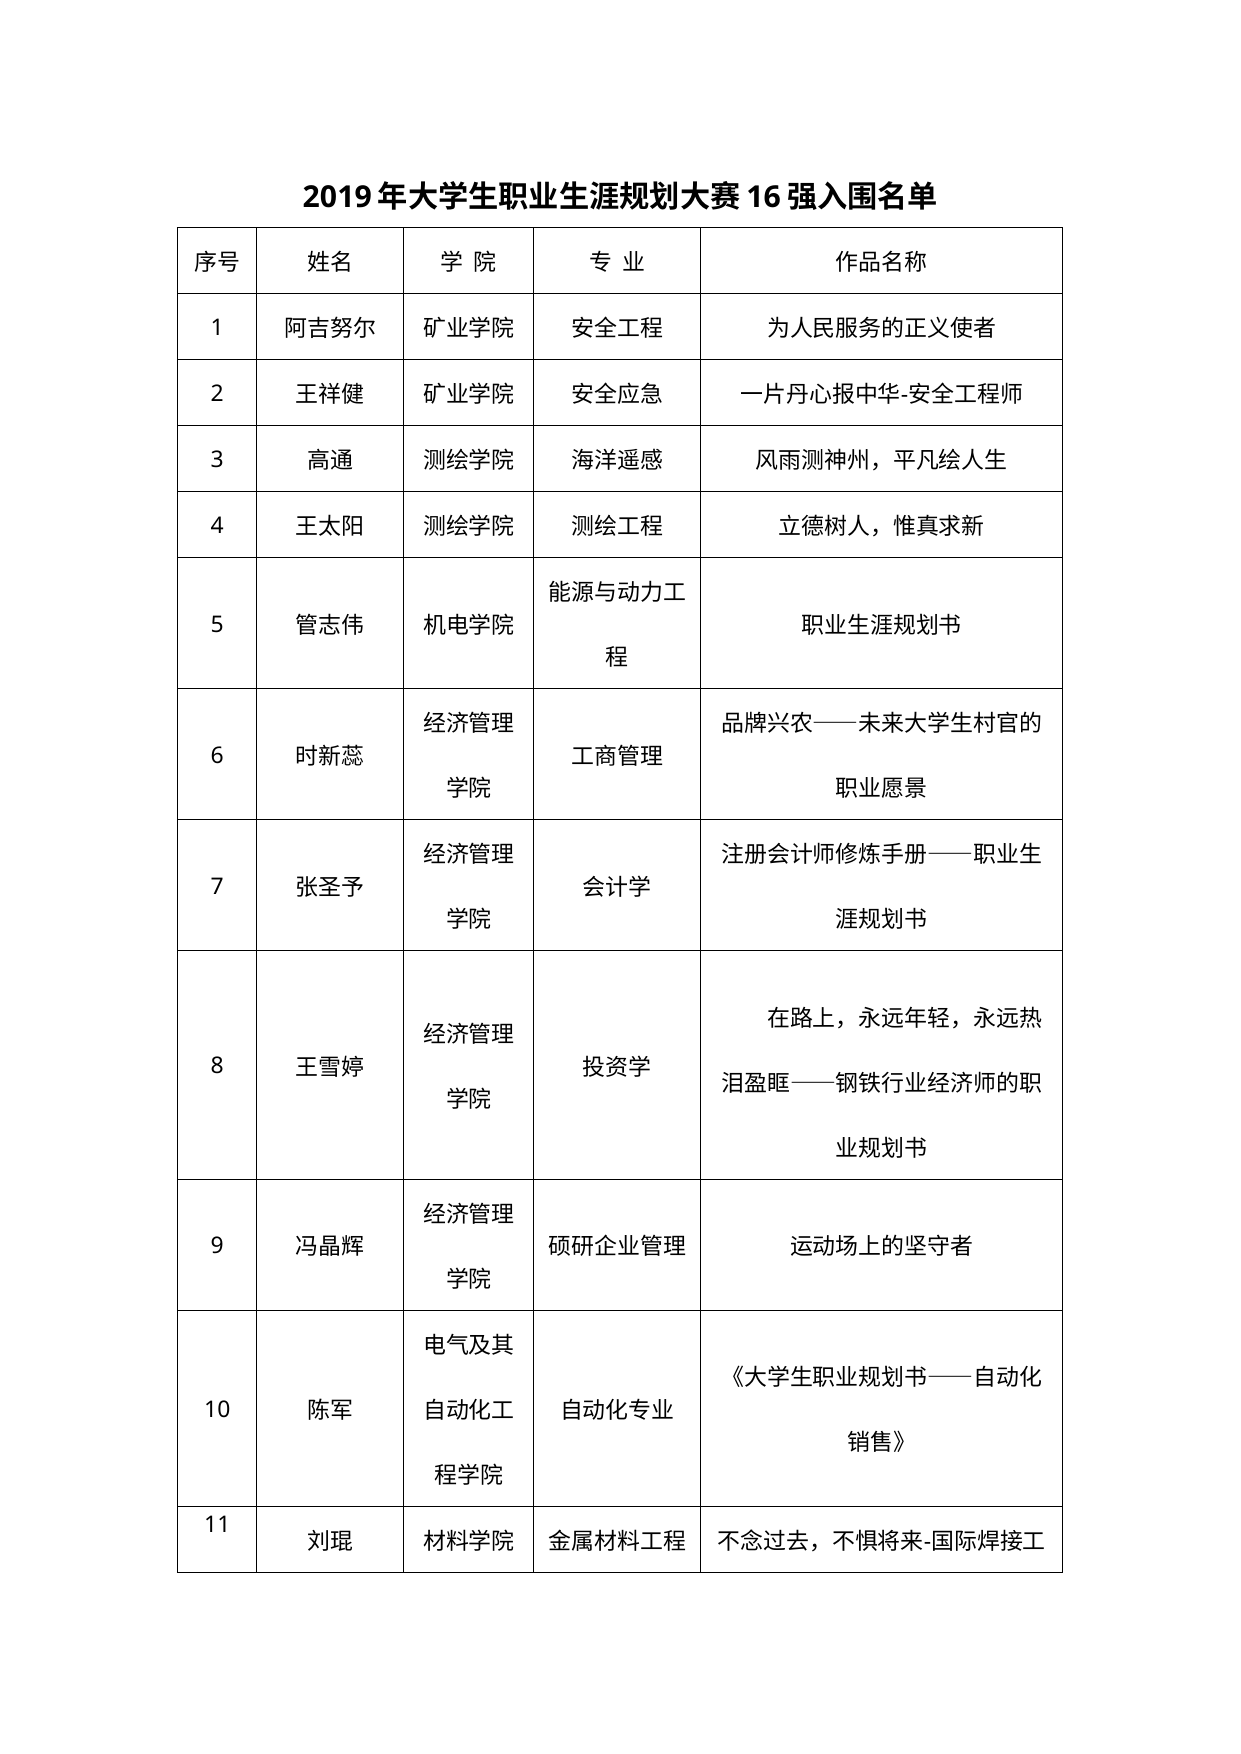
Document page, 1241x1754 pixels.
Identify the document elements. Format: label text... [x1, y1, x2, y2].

table_cell 电气及其自动化工程学院 [404, 1311, 533, 1506]
table_cell 管志伟 [257, 558, 403, 688]
table_cell 职业生涯规划书 [701, 558, 1062, 688]
table_cell 阿吉努尔 [257, 294, 403, 359]
table_cell 刘琨 [257, 1507, 403, 1572]
table_cell 安全工程 [534, 294, 700, 359]
table_cell 测绘学院 [404, 492, 533, 557]
table_cell 安全应急 [534, 360, 700, 425]
table_cell 王太阳 [257, 492, 403, 557]
table_header 专 业 [534, 228, 700, 293]
table_cell 王祥健 [257, 360, 403, 425]
table_cell 时新蕊 [257, 689, 403, 819]
table_cell 2 [178, 360, 256, 425]
table_cell 王雪婷 [257, 951, 403, 1179]
table_cell 机电学院 [404, 558, 533, 688]
table_header 学 院 [404, 228, 533, 293]
table_cell 6 [178, 689, 256, 819]
table_cell 经济管理学院 [404, 951, 533, 1179]
table_cell 自动化专业 [534, 1311, 700, 1506]
table_cell 11 [178, 1507, 256, 1572]
table_cell 会计学 [534, 820, 700, 950]
table_cell 材料学院 [404, 1507, 533, 1572]
table_cell 5 [178, 558, 256, 688]
table_cell 3 [178, 426, 256, 491]
table_cell 经济管理学院 [404, 820, 533, 950]
table_cell 10 [178, 1311, 256, 1506]
table_cell 矿业学院 [404, 360, 533, 425]
table_cell 立德树人，惟真求新 [701, 492, 1062, 557]
table_cell 经济管理学院 [404, 1180, 533, 1310]
table_cell 测绘工程 [534, 492, 700, 557]
table_cell 投资学 [534, 951, 700, 1179]
table_cell 不念过去，不惧将来-国际焊接工程师 [701, 1507, 1062, 1572]
table_cell 工商管理 [534, 689, 700, 819]
table_cell 《大学生职业规划书——自动化销售》 [701, 1311, 1062, 1506]
table_cell 一片丹心报中华-安全工程师 [701, 360, 1062, 425]
table_header 姓名 [257, 228, 403, 293]
table_cell 品牌兴农——未来大学生村官的职业愿景 [701, 689, 1062, 819]
table_cell 金属材料工程（焊接技术方向） [534, 1507, 700, 1572]
table_cell 1 [178, 294, 256, 359]
text 2019年大学生职业生涯规划大赛16强入围名单 [187, 162, 1053, 227]
table_cell 8 [178, 951, 256, 1179]
table_cell 高通 [257, 426, 403, 491]
table_cell 风雨测神州，平凡绘人生 [701, 426, 1062, 491]
table_cell 测绘学院 [404, 426, 533, 491]
table_cell 4 [178, 492, 256, 557]
table_cell 冯晶辉 [257, 1180, 403, 1310]
table_cell 运动场上的坚守者 [701, 1180, 1062, 1310]
table_cell 注册会计师修炼手册——职业生涯规划书 [701, 820, 1062, 950]
table_header 序号 [178, 228, 256, 293]
table_cell 硕研企业管理 [534, 1180, 700, 1310]
table_cell 在路上，永远年轻，永远热泪盈眶——钢铁行业经济师的职业规划书 [701, 951, 1062, 1179]
table_cell 为人民服务的正义使者 [701, 294, 1062, 359]
table_cell 海洋遥感 [534, 426, 700, 491]
table_cell 矿业学院 [404, 294, 533, 359]
table_cell 9 [178, 1180, 256, 1310]
table_cell 7 [178, 820, 256, 950]
table_cell 陈军 [257, 1311, 403, 1506]
table_cell 经济管理学院 [404, 689, 533, 819]
table_cell 张圣予 [257, 820, 403, 950]
table_cell 能源与动力工程 [534, 558, 700, 688]
table_header 作品名称 [701, 228, 1062, 293]
